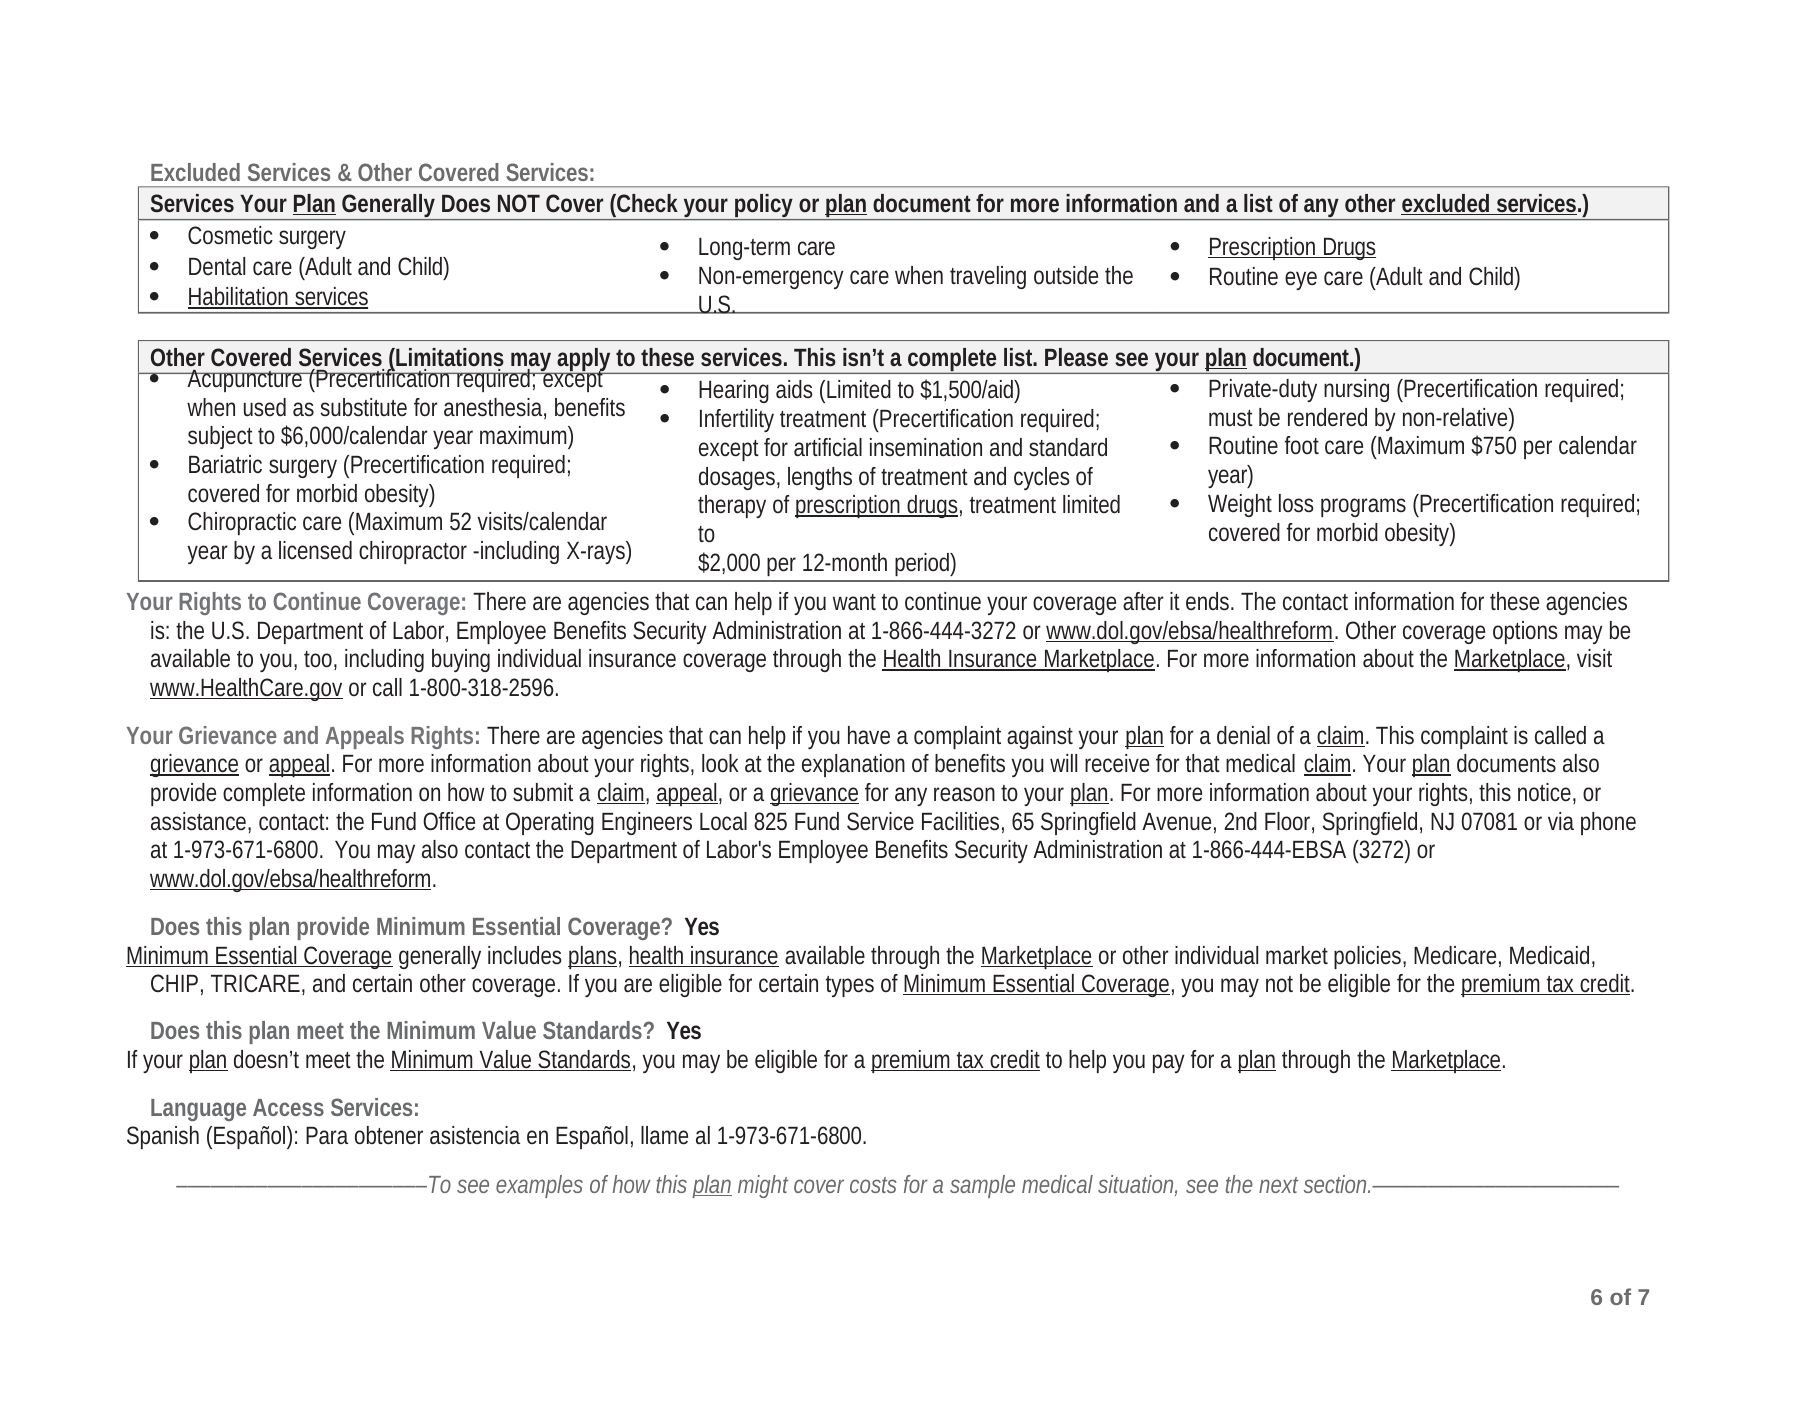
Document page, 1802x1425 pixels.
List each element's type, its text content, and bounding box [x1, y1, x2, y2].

list Weight loss programs (Precertification required; covered for morbid obesity) [1170, 489, 1642, 547]
list Cosmetic surgery [150, 220, 455, 251]
list Routine eye care (Adult and Child) [1171, 261, 1689, 292]
text Your Grievance and Appeals Rights: There are agencies that can help if you have a complaint against your plan for a denial of a claim. This complaint is called a grievance or appeal. For more information about your rights, look at the explanation of benefits you will receive for that medical claim. Your plan documents also provide complete information on how to submit a claim, appeal, or a grievance for any reason to your plan. For more information about your rights, this notice, or assistance, contact: the Fund Office at Operating Engineers Local 825 Fund Service Facilities, 65 Springfield Avenue, 2nd Floor, Springfield, NJ 07081 or via phone at 1-973-671-6800. You may also contact the Department of Labor's Employee Benefits Security Administration at 1-866-444-EBSA (3272) or www.dol.gov/ebsa/healthreform. [126, 721, 1647, 893]
text If your plan doesn’t meet the Minimum Value Standards, you may be eligible for a premium tax credit to help you pay for a plan through the Marketplace. [126, 1046, 1689, 1074]
text Your Rights to Continue Coverage: There are agencies that can help if you want to continue your coverage after it ends. The contact information for these agencies is: the U.S. Department of Labor, Employee Benefits Security Administration at 1-866-444-3272 or www.dol.gov/ebsa/healthreform. Other coverage options may be available to you, too, including buying individual insurance coverage through the Health Insurance Marketplace. For more information about the Marketplace, visit www.HealthCare.gov or call 1-800-318-2596. [126, 587, 1647, 702]
list Infertility treatment (Precertification required; except for artificial insemination and standard dosages, lengths of treatment and cycles of therapy of prescription drugs, treatment limited to [660, 404, 1144, 548]
list Non-emergency care when traveling outside the U.S. [660, 261, 1133, 319]
list Prescription Drugs [1171, 231, 1689, 261]
text Language Access Services: [150, 1093, 1689, 1122]
text Spanish (Español): Para obtener asistencia en Español, llame al 1-973-671-6800. [126, 1122, 1689, 1151]
text Does this plan provide Minimum Essential Coverage? Yes [150, 912, 1689, 940]
list Hearing aids (Limited to $1,500/aid) [660, 374, 1144, 404]
list Long-term care [660, 231, 1133, 261]
text $2,000 per 12-month period) [698, 548, 1144, 576]
list Private-duty nursing (Precertification required; must be rendered by non-relative) [1170, 374, 1626, 432]
list Habilitation services [150, 281, 455, 312]
text Minimum Essential Coverage generally includes plans, health insurance available through the Marketplace or other individual market policies, Medicare, Medicaid, CHIP, TRICARE, and certain other coverage. If you are eligible for certain types of Minimum Essential Coverage, you may not be eligible for the premium tax credit. [126, 941, 1651, 998]
list Acupuncture (Precertification required; except when used as substitute for anesthesia, benefits subject to $6,000/calendar year maximum) [150, 364, 626, 450]
text ––––––––––––––––––––––To see examples of how this plan might cover costs for a sample medical situation, see the next section.–––––––––––––––––––––– [176, 1170, 1689, 1198]
text Excluded Services & Other Covered Services: [150, 158, 1689, 187]
list Routine foot care (Maximum $750 per calendar year) [1170, 432, 1637, 489]
list Bariatric surgery (Precertification required; covered for morbid obesity) [150, 450, 572, 507]
list Chiropractic care (Maximum 52 visits/calendar year by a licensed chiropractor -including X-rays) [150, 507, 632, 565]
list Dental care (Adult and Child) [150, 251, 455, 281]
text Does this plan meet the Minimum Value Standards? Yes [150, 1017, 1689, 1046]
